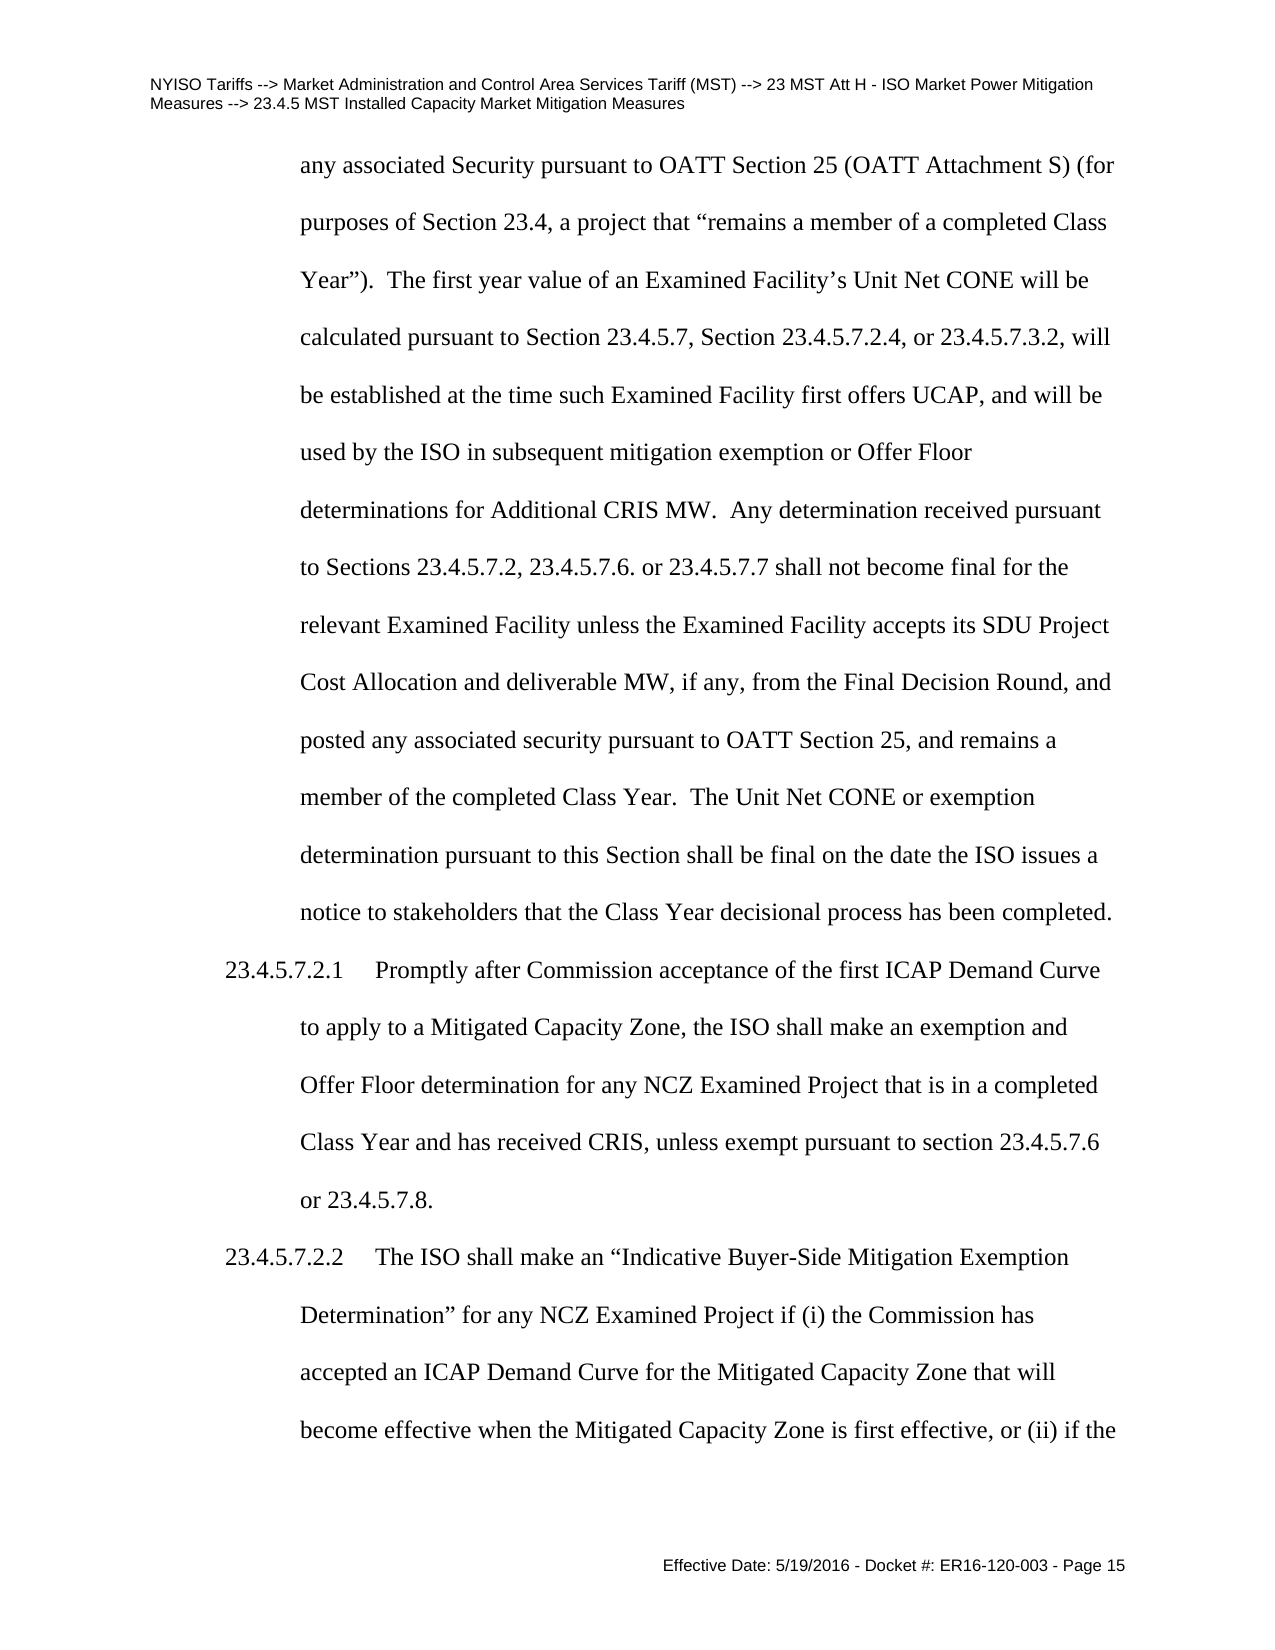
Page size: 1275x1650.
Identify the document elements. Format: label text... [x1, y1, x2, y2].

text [225, 1242, 1125, 1444]
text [225, 150, 1125, 926]
text 23.4.5.7.2.1 Promptly after Commission acceptance of the first ICAP Demand Curve to apply to a Mitigated Capacity Zone, the ISO shall make an exemption and Offer Floor determination for any NCZ Examined Project that is in a completed Class Year and has received CRIS, unless exempt pursuant to section 23.4.5.7.6 or 23.4.5.7.8. [225, 955, 1125, 1214]
